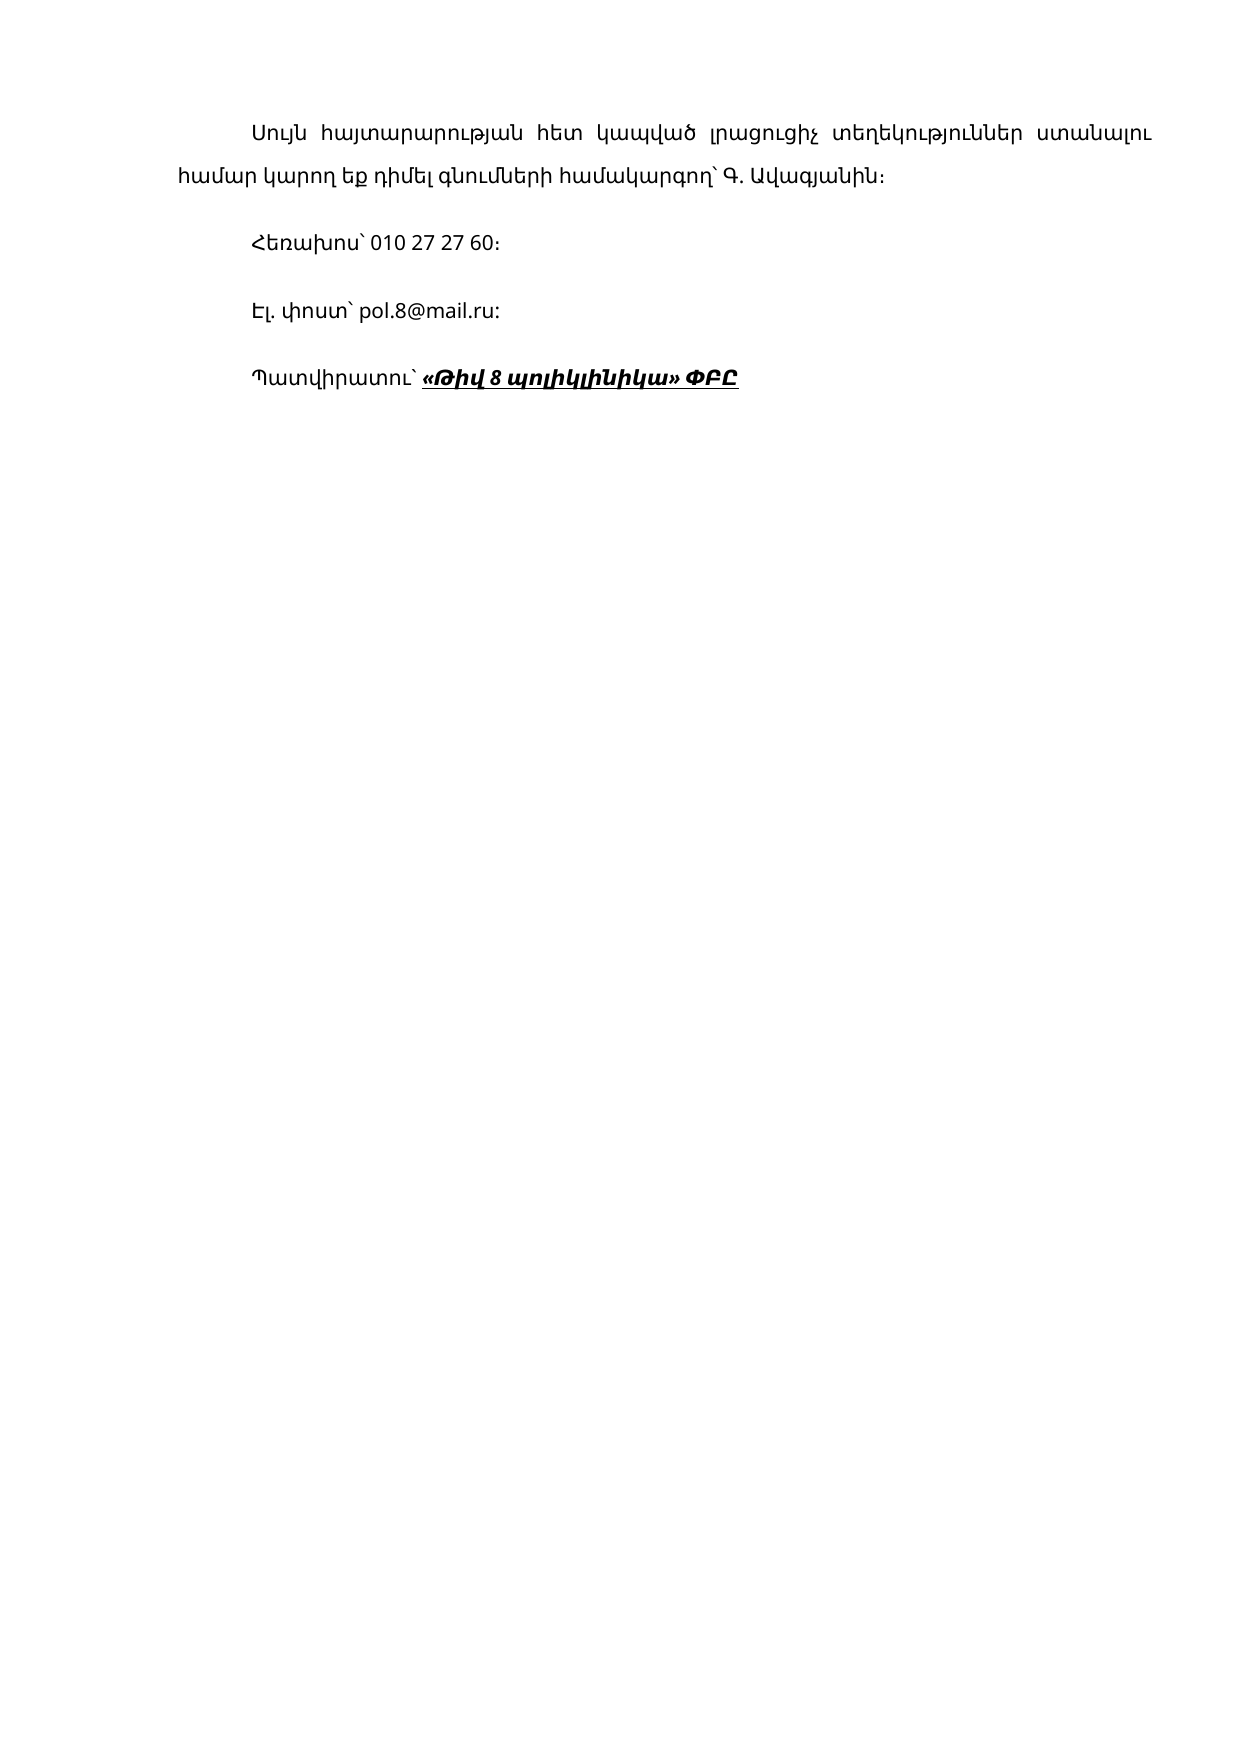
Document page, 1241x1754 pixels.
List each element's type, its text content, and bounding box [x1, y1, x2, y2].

text Հեռախոս՝ 010 27 27 60։ [177, 228, 1152, 257]
text Պատվիրատու` «Թիվ 8 պոլիկլինիկա» ՓԲԸ [177, 363, 1152, 392]
text Սույն հայտարարության հետ կապված լրացուցիչ տեղեկություններ ստանալու համար կարող եք դիմել գնումների համակարգող՝ Գ. Ավագյանին։ [177, 118, 1152, 189]
text Էլ. փոստ՝ pol.8@mail.ru: [177, 296, 1152, 324]
